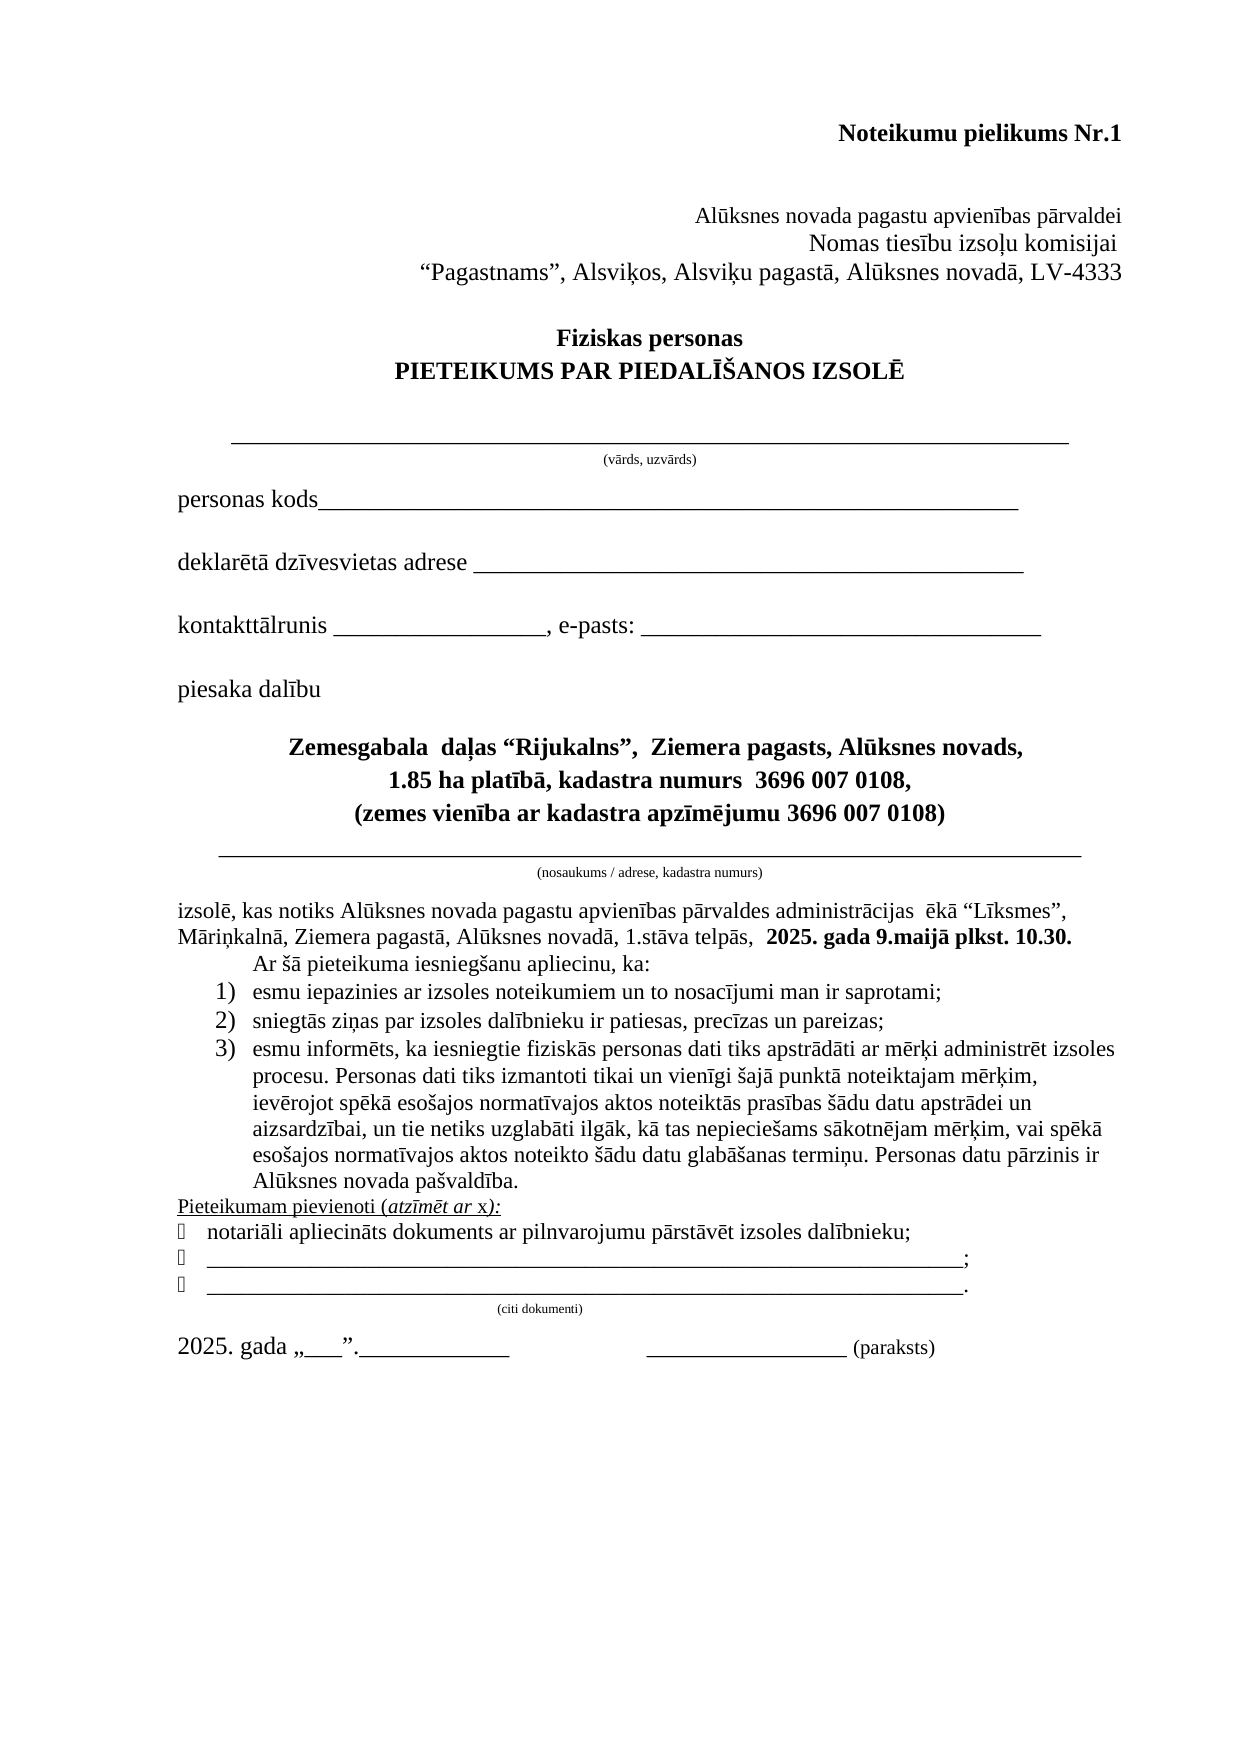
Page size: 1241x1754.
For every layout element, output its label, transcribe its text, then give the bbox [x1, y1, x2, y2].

text (citi dokumenti) [177, 1301, 1122, 1327]
text “Pagastnams”, Alsviķos, Alsviķu pagastā, Alūksnes novadā, LV-4333 [148, 257, 1122, 286]
text personas kods________________________________________________________ [177, 484, 1122, 513]
text (zemes vienība ar kadastra apzīmējumu 3696 007 0108) [177, 798, 1122, 827]
text Pieteikumam pievienoti (atzīmēt ar x): [177, 1194, 1122, 1218]
text _____________________________________________________________________ [177, 831, 1122, 859]
text deklarētā dzīvesvietas adrese ____________________________________________ [177, 547, 1122, 576]
text (nosaukums / adrese, kadastra numurs) [177, 864, 1122, 893]
text Fiziskas personas [148, 323, 1122, 352]
text PIETEIKUMS PAR PIEDALĪŠANOS IZSOLĒ [177, 356, 1122, 385]
text ___________________________________________________________________ [177, 418, 1122, 447]
text Noteikumu pielikums Nr.1 [177, 118, 1122, 147]
list __________________________________________________________________; [177, 1244, 1122, 1271]
text kontakttālrunis _________________, e-pasts: ________________________________ [177, 611, 1122, 639]
text izsolē, kas notiks Alūksnes novada pagastu apvienības pārvaldes administrācijas ēkā “Līksmes”, Māriņkalnā, Ziemera pagastā, Alūksnes novadā, 1.stāva telpās, 2025. gada 9.maijā plkst. 10.30. [177, 897, 1122, 949]
list notariāli apliecināts dokuments ar pilnvarojumu pārstāvēt izsoles dalībnieku; [177, 1218, 1122, 1244]
list esmu informēts, ka iesniegtie fiziskās personas dati tiks apstrādāti ar mērķi administrēt izsoles procesu. Personas dati tiks izmantoti tikai un vienīgi šajā punktā noteiktajam mērķim, ievērojot spēkā esošajos normatīvajos aktos noteiktās prasības šādu datu apstrādei un aizsardzībai, un tie netiks uzglabāti ilgāk, kā tas nepieciešams sākotnējam mērķim, vai spēkā esošajos normatīvajos aktos noteikto šādu datu glabāšanas termiņu. Personas datu pārzinis ir Alūksnes novada pašvaldība. [215, 1033, 1122, 1194]
list esmu iepazinies ar izsoles noteikumiem un to nosacījumi man ir saprotami; [215, 976, 1122, 1005]
text __________________________________________________________________. [177, 1271, 1122, 1297]
list sniegtās ziņas par izsoles dalībnieku ir patiesas, precīzas un pareizas; [215, 1005, 1122, 1033]
text (vārds, uzvārds) [177, 451, 1122, 480]
text piesaka dalību [177, 674, 1122, 703]
text 1.85 ha platībā, kadastra numurs 3696 007 0108, [177, 765, 1122, 793]
text 2025. gada „___”.____________ ________________ (paraksts) [177, 1331, 1122, 1360]
text Alūksnes novada pagastu apvienības pārvaldei [552, 202, 1122, 228]
text Ar šā pieteikuma iesniegšanu apliecinu, ka: [177, 949, 1122, 976]
text Nomas tiesību izsoļu komisijai [552, 228, 1122, 257]
text Zemesgabala daļas “Rijukalns”, Ziemera pagasts, Alūksnes novads, [177, 732, 1122, 761]
